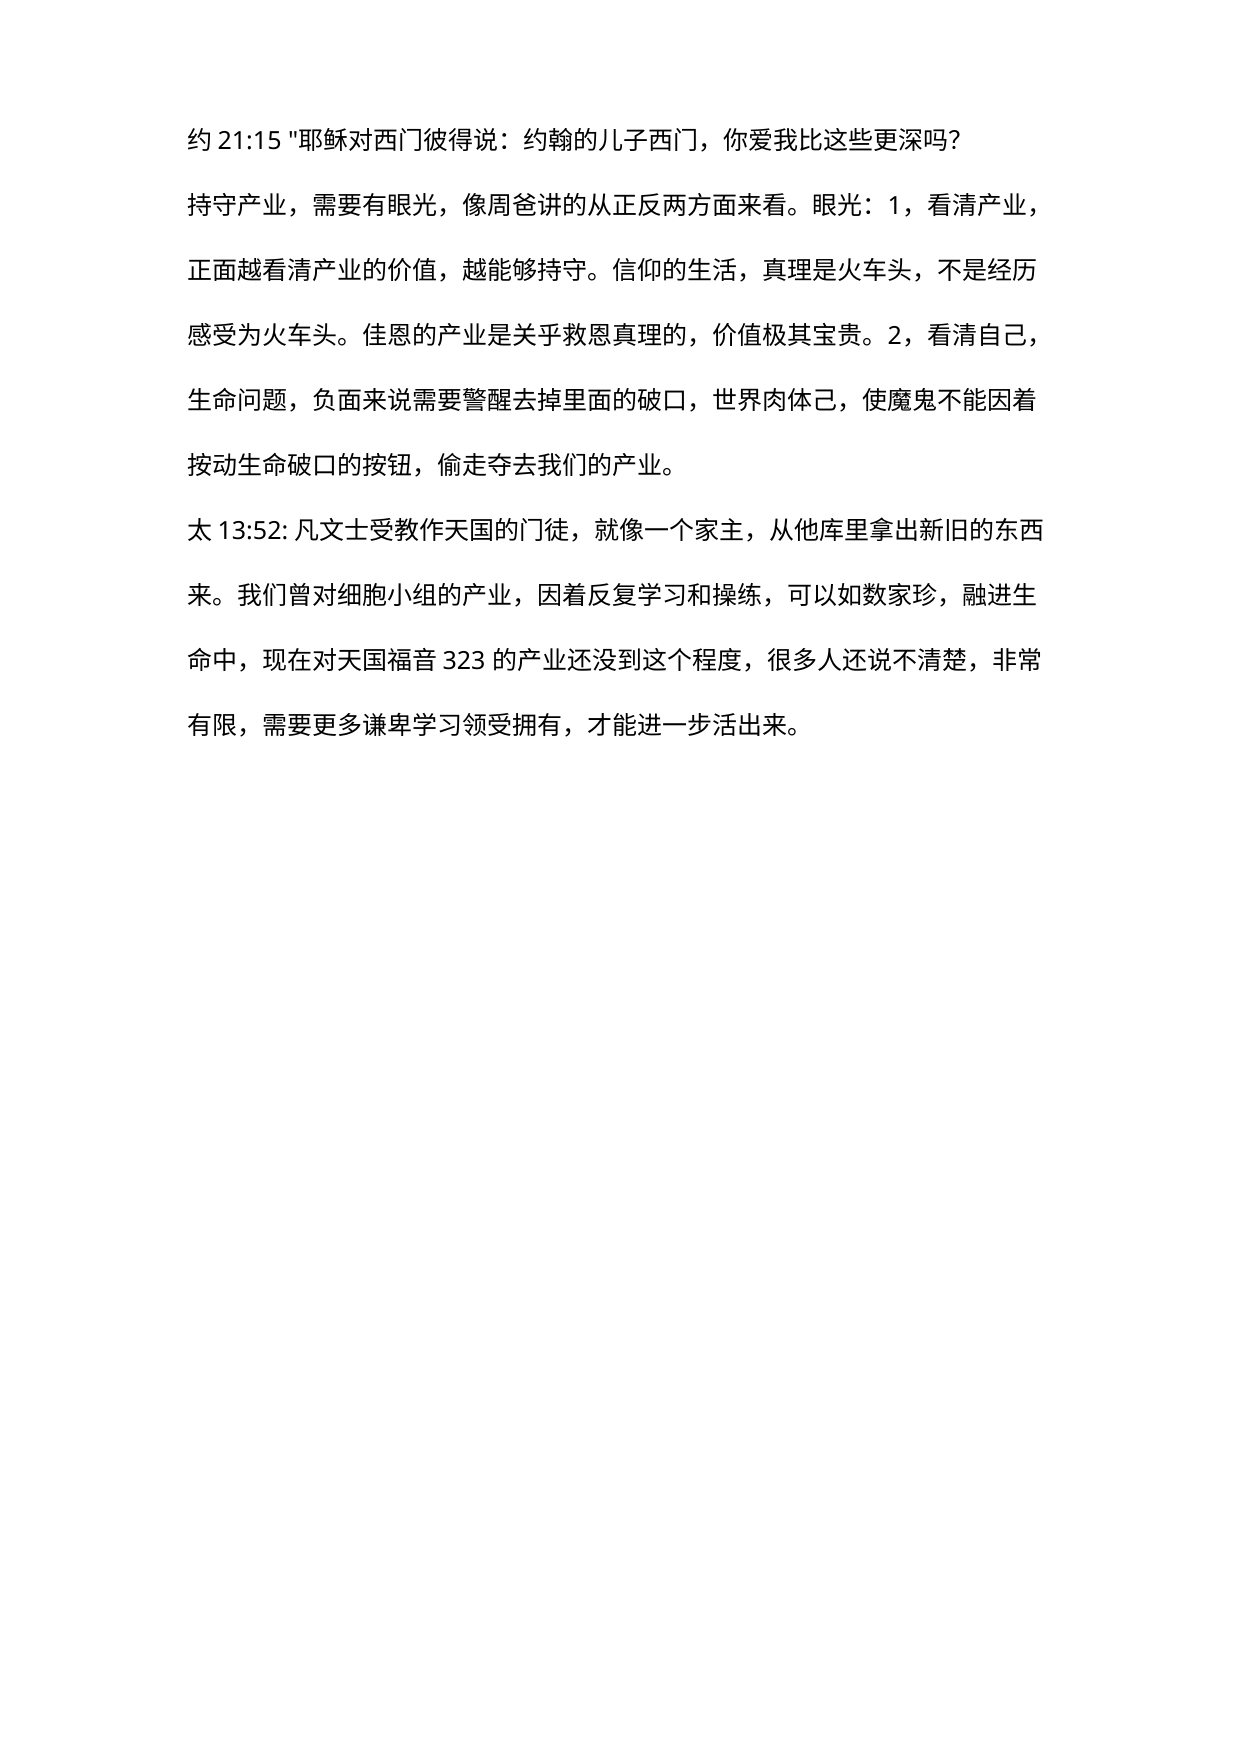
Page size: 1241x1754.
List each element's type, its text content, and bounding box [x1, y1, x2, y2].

text 太13:52: 凡文士受教作天国的门徒，就像一个家主，从他库里拿出新旧的东西来。我们曾对细胞小组的产业，因着反复学习和操练，可以如数家珍，融进生命中，现在对天国福音323 的产业还没到这个程度，很多人还说不清楚，非常有限，需要更多谦卑学习领受拥有，才能进一步活出来。 [187, 496, 1053, 756]
text 约21:15 "耶稣对西门彼得说：约翰的儿子西门，你爱我比这些更深吗？ [187, 106, 1053, 171]
text 持守产业，需要有眼光，像周爸讲的从正反两方面来看。眼光：1，看清产业，正面越看清产业的价值，越能够持守。信仰的生活，真理是火车头，不是经历感受为火车头。佳恩的产业是关乎救恩真理的，价值极其宝贵。2，看清自己，生命问题，负面来说需要警醒去掉里面的破口，世界肉体己，使魔鬼不能因着按动生命破口的按钮，偷走夺去我们的产业。 [187, 171, 1053, 496]
